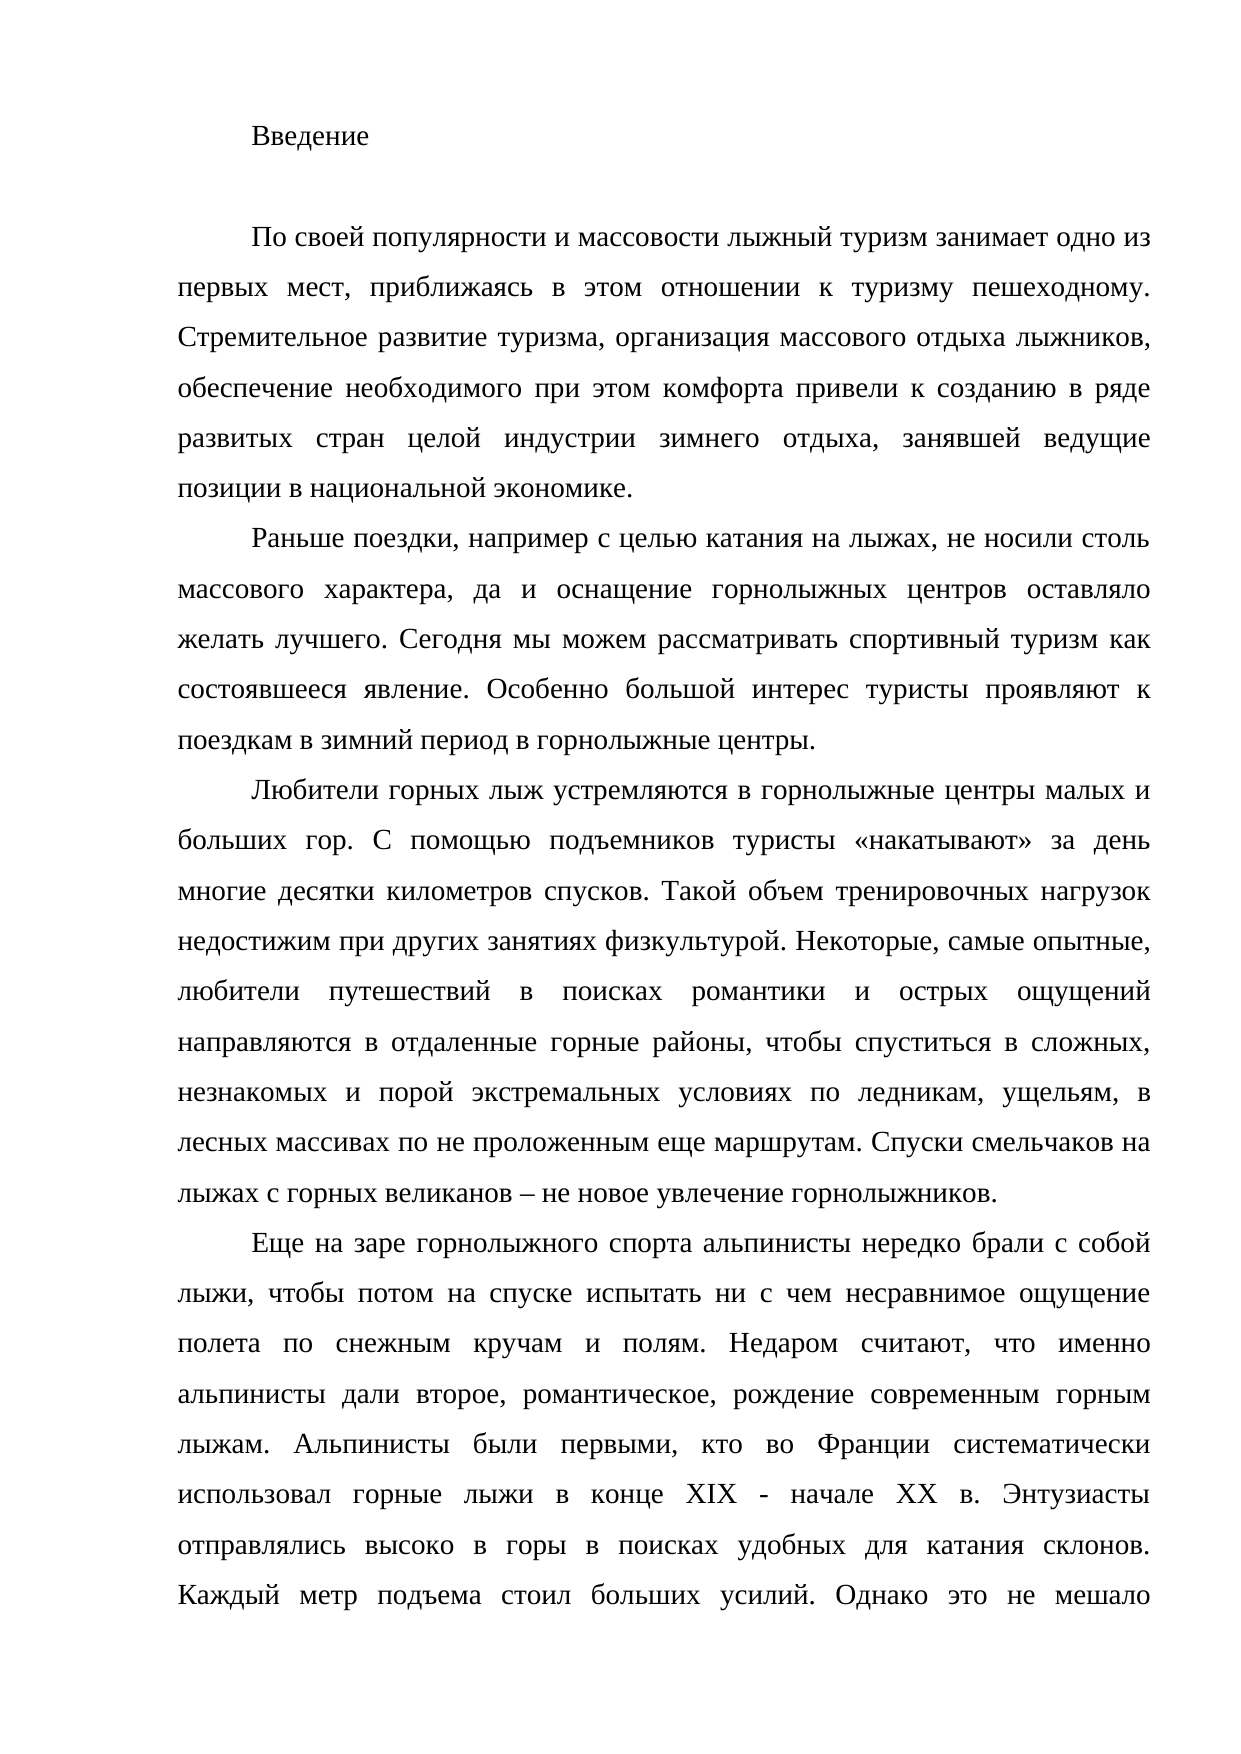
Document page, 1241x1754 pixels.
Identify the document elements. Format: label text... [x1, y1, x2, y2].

text Раньше поездки, например с целью катания на лыжах, не носили столь массового характера, да и оснащение горнолыжных центров оставляло желать лучшего. Сегодня мы можем рассматривать спортивный туризм как состоявшееся явление. Особенно большой интерес туристы проявляют к поездкам в зимний период в горнолыжные центры. [177, 521, 1152, 755]
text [177, 1225, 1152, 1611]
text По своей популярности и массовости лыжный туризм занимает одно из первых мест, приближаясь в этом отношении к туризму пешеходному. Стремительное развитие туризма, организация массового отдыха лыжников, обеспечение необходимого при этом комфорта привели к созданию в ряде развитых стран целой индустрии зимнего отдыха, занявшей ведущие позиции в национальной экономике. [177, 219, 1152, 504]
text Любители горных лыж устремляются в горнолыжные центры малых и больших гор. С помощью подъемников туристы «накатывают» за день многие десятки километров спусков. Такой объем тренировочных нагрузок недостижим при других занятиях физкультурой. Некоторые, самые опытные, любители путешествий в поисках романтики и острых ощущений направляются в отдаленные горные районы, чтобы спуститься в сложных, незнакомых и порой экстремальных условиях по ледникам, ущельям, в лесных массивах по не проложенным еще маршрутам. Спуски смельчаков на лыжах с горных великанов – не новое увлечение горнолыжников. [177, 772, 1152, 1208]
text Введение [177, 118, 1152, 152]
